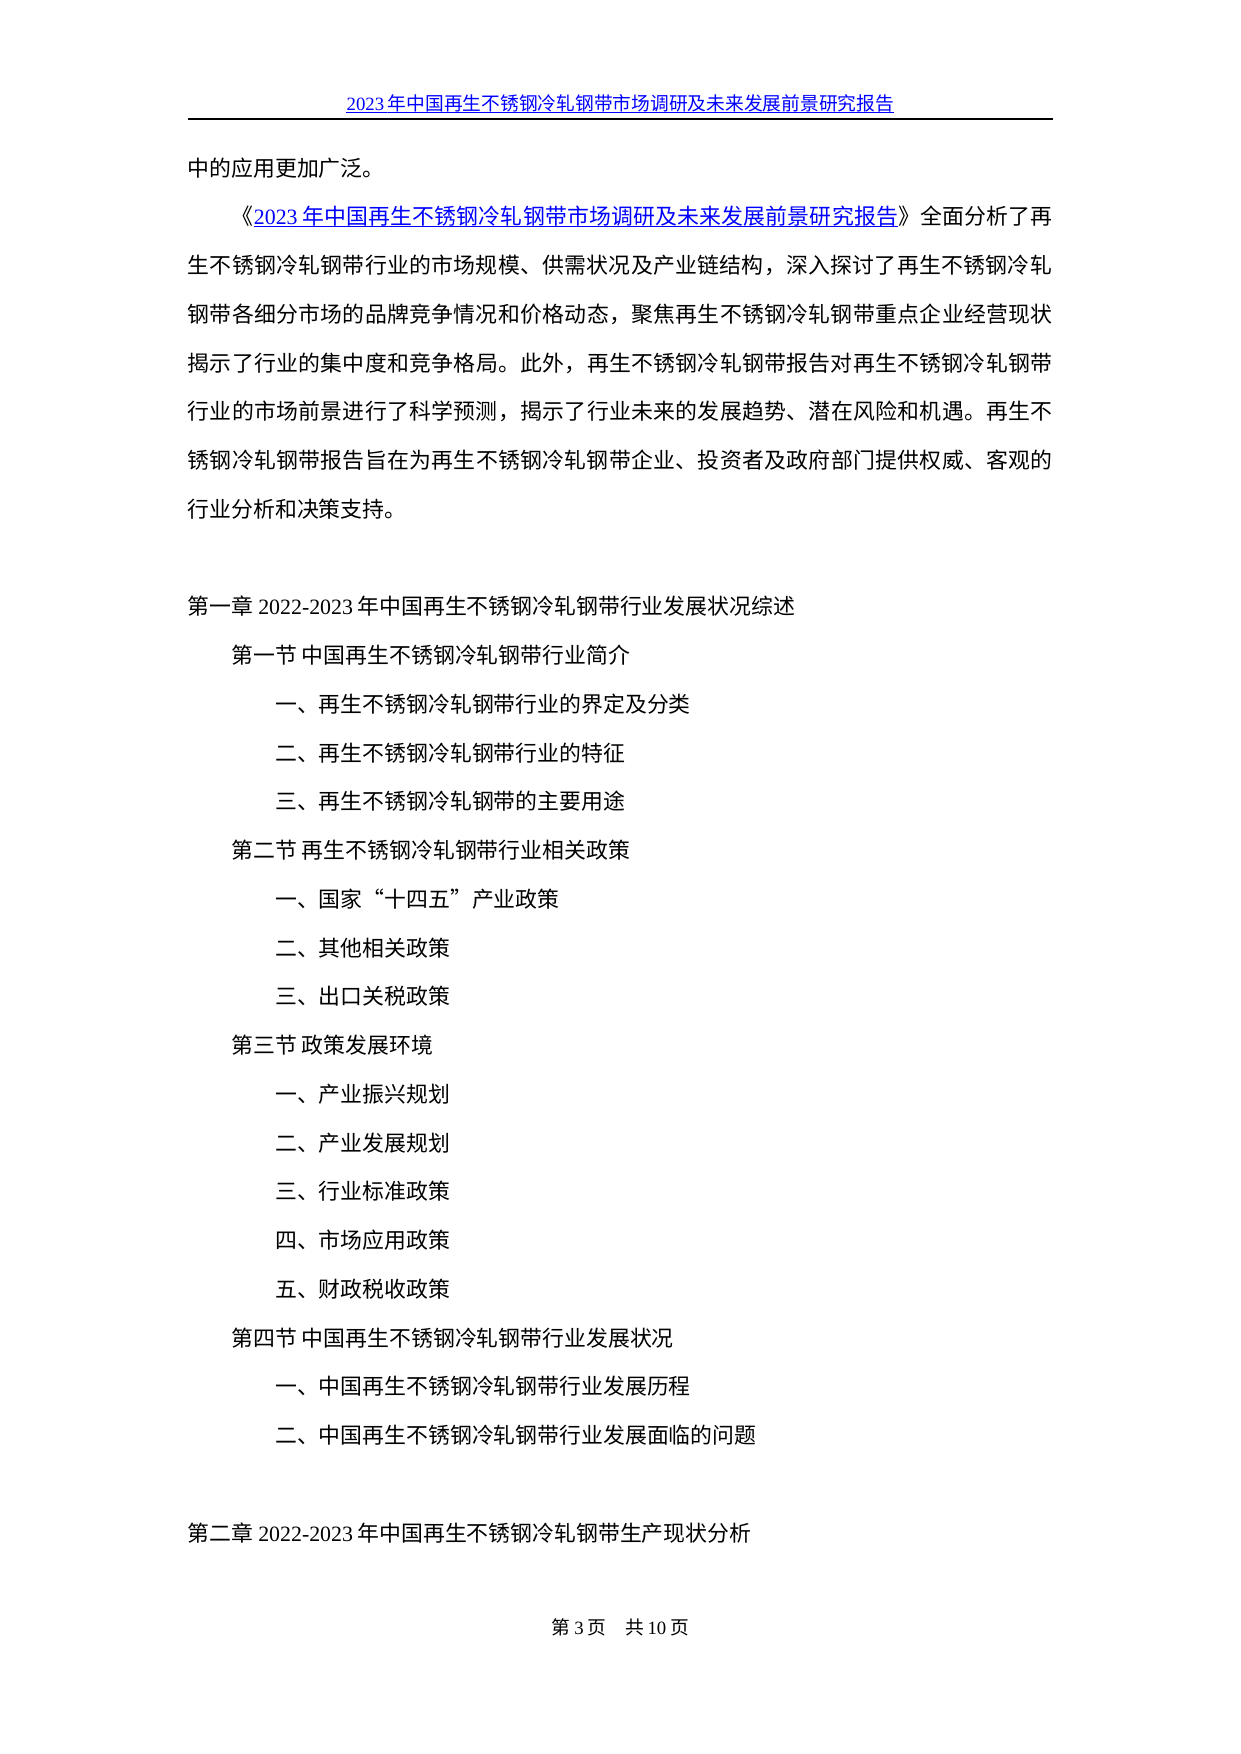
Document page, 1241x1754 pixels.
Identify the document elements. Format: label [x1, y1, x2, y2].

text [187, 150, 1053, 1548]
